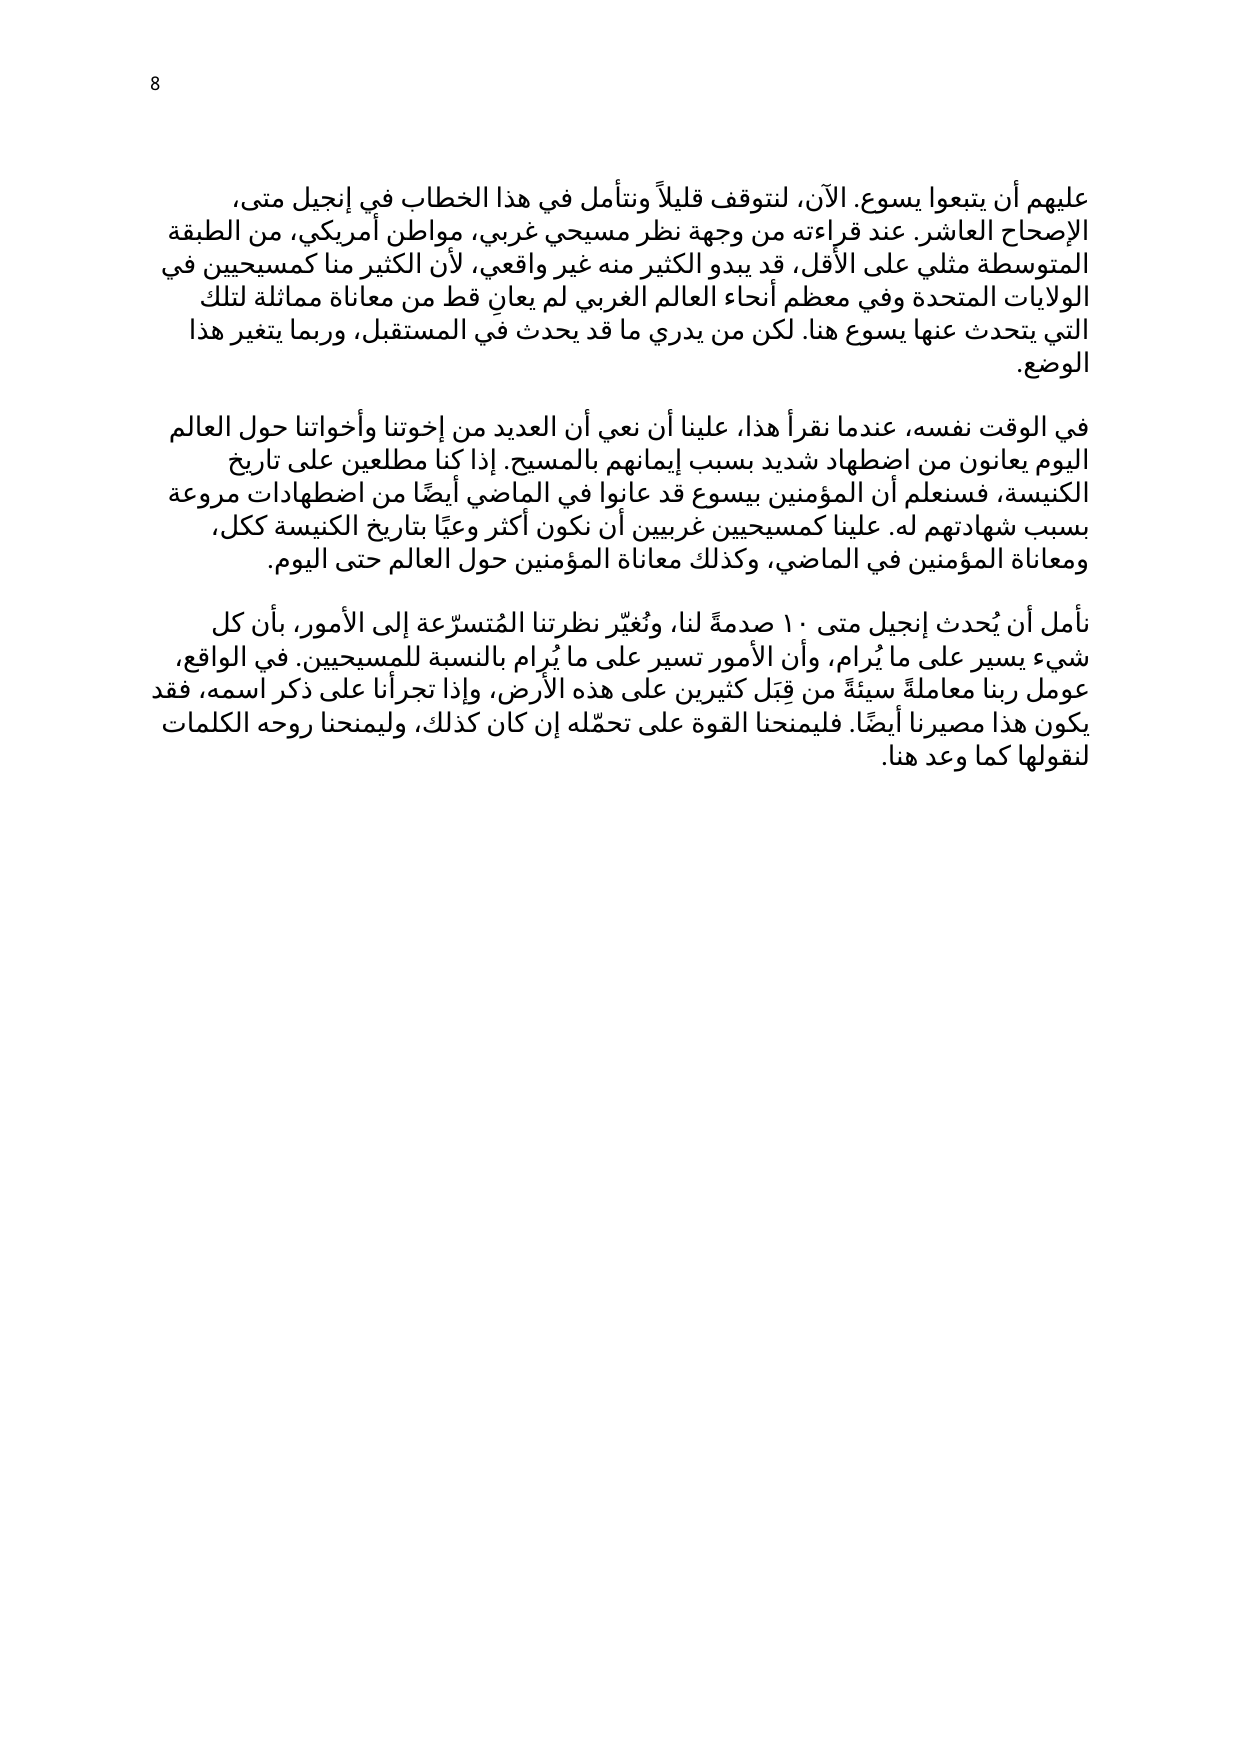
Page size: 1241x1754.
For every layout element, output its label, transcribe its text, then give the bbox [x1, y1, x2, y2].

text عليهم أن يتبعوا يسوع. الآن، لنتوقف قليلاً ونتأمل في هذا الخطاب في إنجيل متى، الإصحاح العاشر. عند قراءته من وجهة نظر مسيحي غربي، مواطن أمريكي، من الطبقة المتوسطة مثلي على الأقل، قد يبدو الكثير منه غير واقعي، لأن الكثير منا كمسيحيين في الولايات المتحدة وفي معظم أنحاء العالم الغربي لم يعانِ قط من معاناة مماثلة لتلك التي يتحدث عنها يسوع هنا. لكن من يدري ما قد يحدث في المستقبل، وربما يتغير هذا الوضع. [150, 181, 1090, 379]
text نأمل أن يُحدث إنجيل متى ١٠ صدمةً لنا، ونُغيّر نظرتنا المُتسرّعة إلى الأمور، بأن كل شيء يسير على ما يُرام، وأن الأمور تسير على ما يُرام بالنسبة للمسيحيين. في الواقع، عومل ربنا معاملةً سيئةً من قِبَل كثيرين على هذه الأرض، وإذا تجرأنا على ذكر اسمه، فقد يكون هذا مصيرنا أيضًا. فليمنحنا القوة على تحمّله إن كان كذلك، وليمنحنا روحه الكلمات لنقولها كما وعد هنا. [150, 607, 1090, 772]
text في الوقت نفسه، عندما نقرأ هذا، علينا أن نعي أن العديد من إخوتنا وأخواتنا حول العالم اليوم يعانون من اضطهاد شديد بسبب إيمانهم بالمسيح. إذا كنا مطلعين على تاريخ الكنيسة، فسنعلم أن المؤمنين بيسوع قد عانوا في الماضي أيضًا من اضطهادات مروعة بسبب شهادتهم له. علينا كمسيحيين غربيين أن نكون أكثر وعيًا بتاريخ الكنيسة ككل، ومعاناة المؤمنين في الماضي، وكذلك معاناة المؤمنين حول العالم حتى اليوم. [150, 410, 1090, 576]
